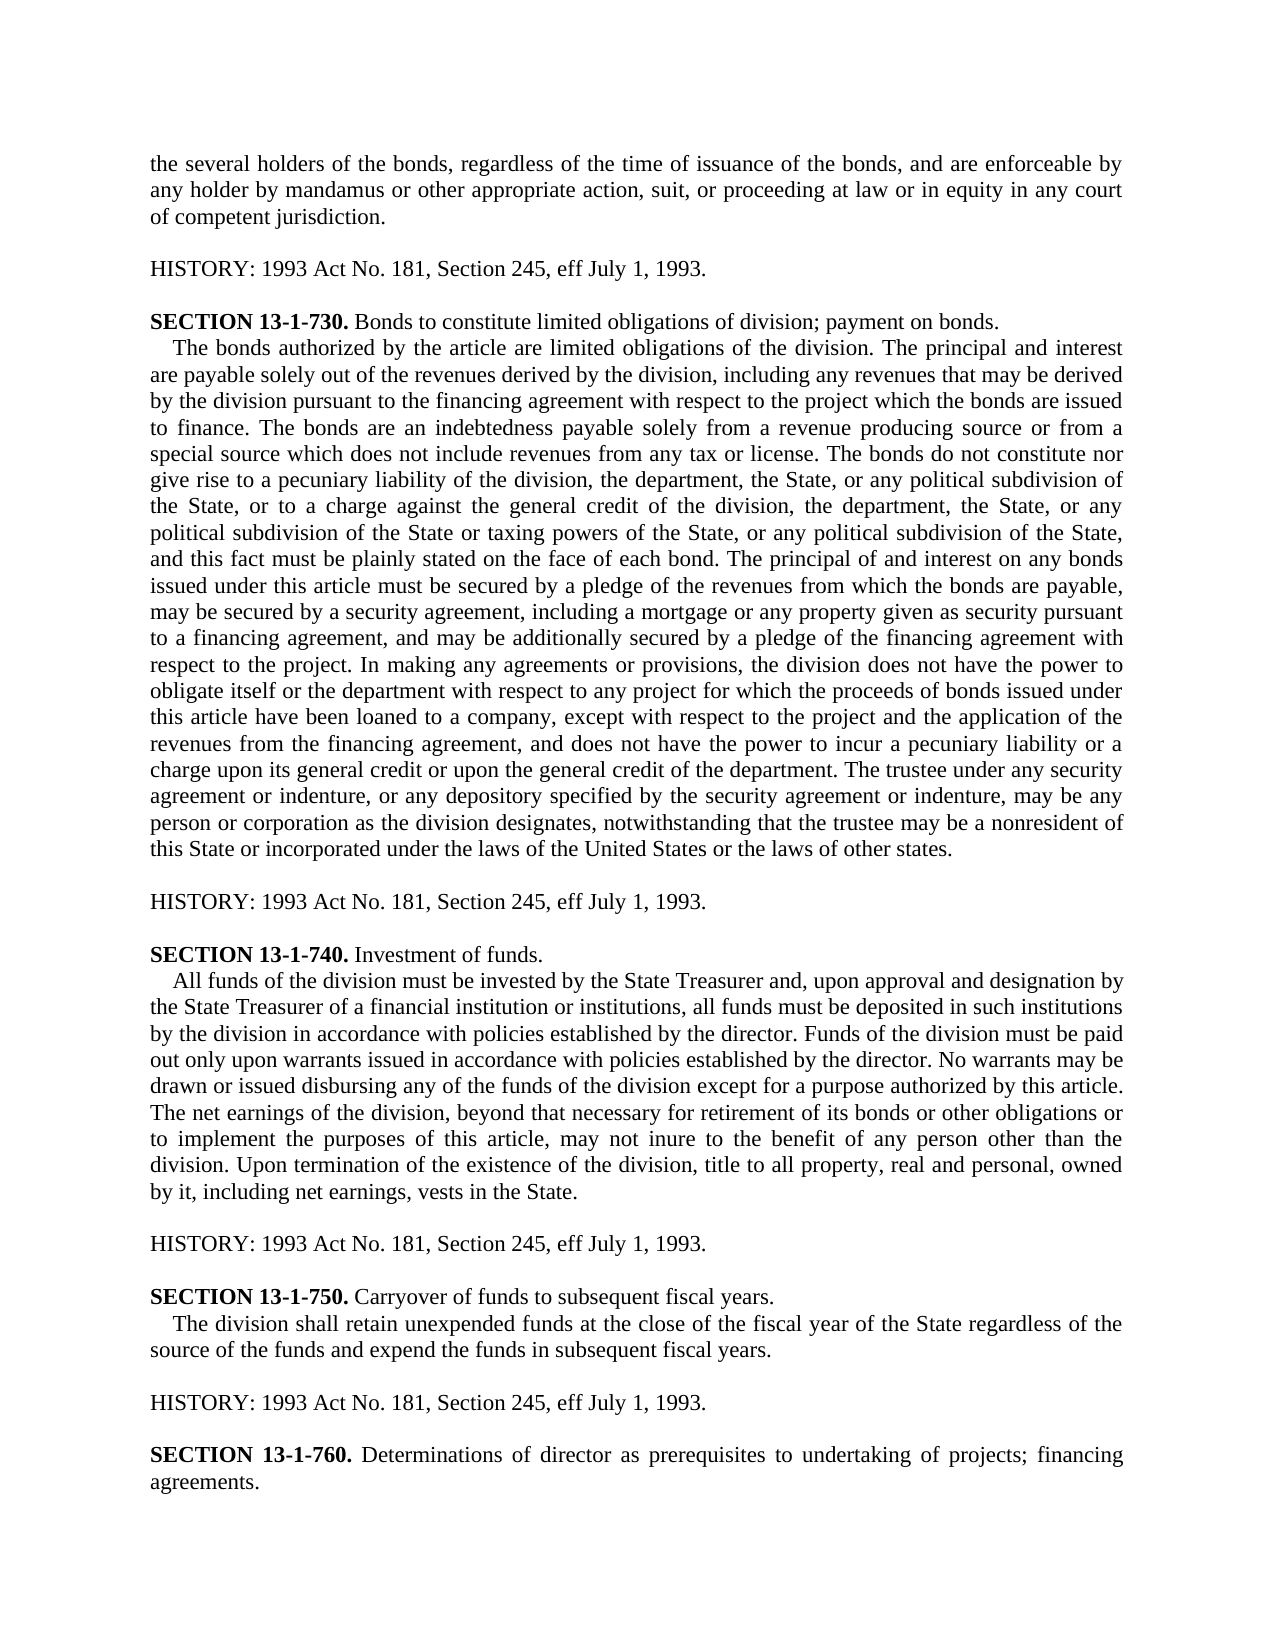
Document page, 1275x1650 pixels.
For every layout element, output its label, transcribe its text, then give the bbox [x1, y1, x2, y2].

text HISTORY: 1993 Act No. 181, Section 245, eff July 1, 1993. [150, 255, 1125, 282]
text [150, 150, 1125, 229]
text SECTION 13-1-730. Bonds to constitute limited obligations of division; payment on bonds. [150, 308, 1125, 334]
text All funds of the division must be invested by the State Treasurer and, upon approval and designation by the State Treasurer of a financial institution or institutions, all funds must be deposited in such institutions by the division in accordance with policies established by the director. Funds of the division must be paid out only upon warrants issued in accordance with policies established by the director. No warrants may be drawn or issued disbursing any of the funds of the division except for a purpose authorized by this article. The net earnings of the division, beyond that necessary for retirement of its bonds or other obligations or to implement the purposes of this article, may not inure to the benefit of any person other than the division. Upon termination of the existence of the division, title to all property, real and personal, owned by it, including net earnings, vests in the State. [150, 967, 1125, 1204]
text HISTORY: 1993 Act No. 181, Section 245, eff July 1, 1993. [150, 888, 1125, 914]
text HISTORY: 1993 Act No. 181, Section 245, eff July 1, 1993. [150, 1389, 1125, 1415]
text SECTION 13-1-760. Determinations of director as prerequisites to undertaking of projects; financing agreements. [150, 1441, 1125, 1494]
text SECTION 13-1-750. Carryover of funds to subsequent fiscal years. [150, 1283, 1125, 1309]
text The division shall retain unexpended funds at the close of the fiscal year of the State regardless of the source of the funds and expend the funds in subsequent fiscal years. [150, 1309, 1125, 1362]
text HISTORY: 1993 Act No. 181, Section 245, eff July 1, 1993. [150, 1231, 1125, 1257]
text The bonds authorized by the article are limited obligations of the division. The principal and interest are payable solely out of the revenues derived by the division, including any revenues that may be derived by the division pursuant to the financing agreement with respect to the project which the bonds are issued to finance. The bonds are an indebtedness payable solely from a revenue producing source or from a special source which does not include revenues from any tax or license. The bonds do not constitute nor give rise to a pecuniary liability of the division, the department, the State, or any political subdivision of the State, or to a charge against the general credit of the division, the department, the State, or any political subdivision of the State or taxing powers of the State, or any political subdivision of the State, and this fact must be plainly stated on the face of each bond. The principal of and interest on any bonds issued under this article must be secured by a pledge of the revenues from which the bonds are payable, may be secured by a security agreement, including a mortgage or any property given as security pursuant to a financing agreement, and may be additionally secured by a pledge of the financing agreement with respect to the project. In making any agreements or provisions, the division does not have the power to obligate itself or the department with respect to any project for which the proceeds of bonds issued under this article have been loaned to a company, except with respect to the project and the application of the revenues from the financing agreement, and does not have the power to incur a pecuniary liability or a charge upon its general credit or upon the general credit of the department. The trustee under any security agreement or indenture, or any depository specified by the security agreement or indenture, may be any person or corporation as the division designates, notwithstanding that the trustee may be a nonresident of this State or incorporated under the laws of the United States or the laws of other states. [150, 334, 1125, 862]
text SECTION 13-1-740. Investment of funds. [150, 941, 1125, 967]
